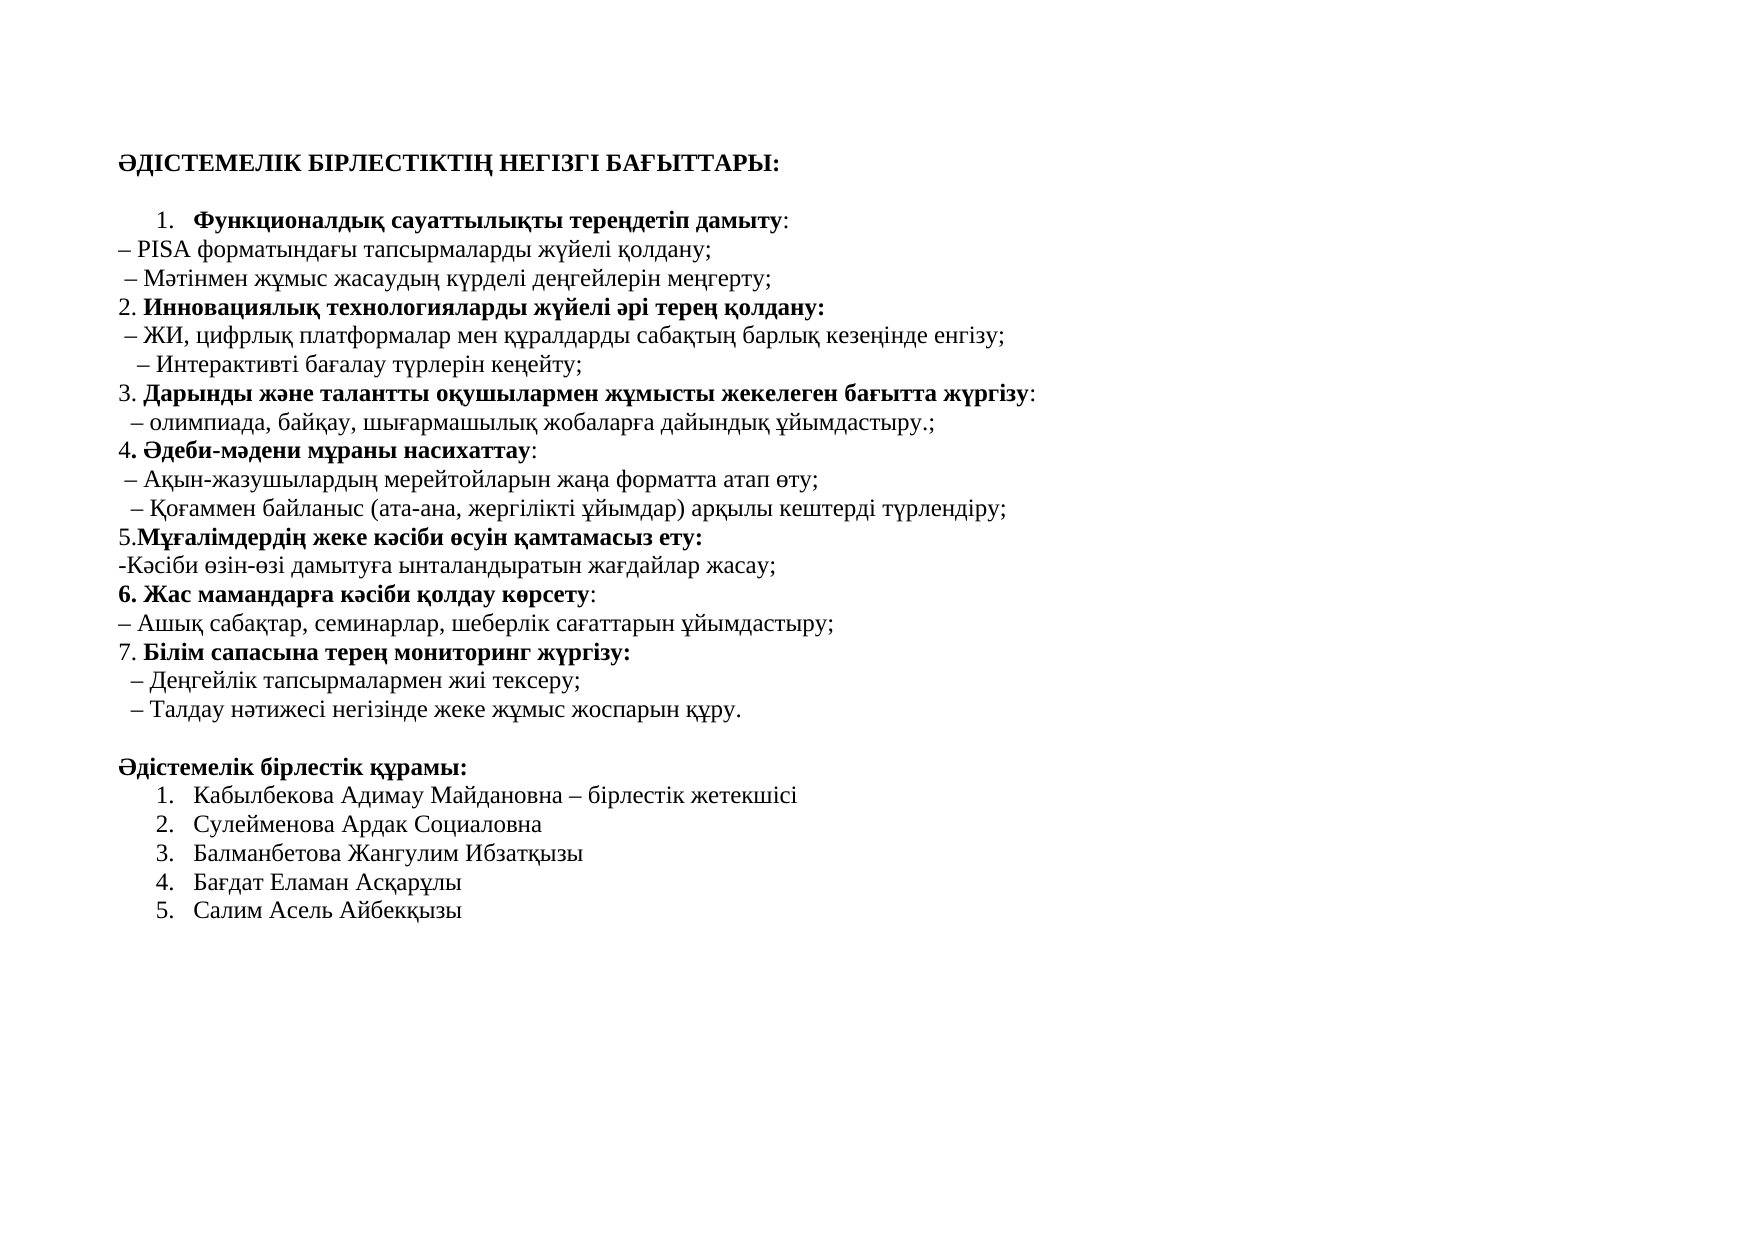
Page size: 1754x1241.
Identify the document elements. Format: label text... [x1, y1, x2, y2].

text 7. Білім сапасына терең мониторинг жүргізу: [118, 637, 1642, 665]
text 2. Инновациялық технологияларды жүйелі әрі терең қолдану: [118, 292, 1642, 320]
text – Ақын-жазушылардың мерейтойларын жаңа форматта атап өту; [118, 464, 1642, 493]
text 3. Дарынды және талантты оқушылармен жұмысты жекелеген бағытта жүргізу: [118, 378, 1642, 407]
text – PISA форматындағы тапсырмаларды жүйелі қолдану; [118, 234, 1642, 263]
text ӘДІСТЕМЕЛІК БІРЛЕСТІКТІҢ НЕГІЗГІ БАҒЫТТАРЫ: [118, 148, 1642, 177]
text 6. Жас мамандарға кәсіби қолдау көрсету: [118, 579, 1642, 608]
list Сулейменова Ардак Социаловна [156, 809, 1642, 838]
list Балманбетова Жангулим Ибзатқызы [156, 838, 1642, 867]
text – Мәтінмен жұмыс жасаудың күрделі деңгейлерін меңгерту; [118, 263, 1642, 292]
list Кабылбекова Адимау Майдановна – бірлестік жетекшісі [156, 780, 1642, 809]
text – Ашық сабақтар, семинарлар, шеберлік сағаттарын ұйымдастыру; [118, 608, 1642, 637]
text 4. Әдеби-мәдени мұраны насихаттау: [118, 435, 1642, 464]
text 5.Мұғалімдердің жеке кәсіби өсуін қамтамасыз ету: [118, 522, 1642, 550]
text Әдістемелік бірлестік құрамы: [118, 752, 1642, 780]
text – ЖИ, цифрлық платформалар мен құралдарды сабақтың барлық кезеңінде енгізу; [118, 320, 1642, 349]
text – Деңгейлік тапсырмалармен жиі тексеру; [118, 665, 1642, 694]
text – Талдау нәтижесі негізінде жеке жұмыс жоспарын құру. [118, 694, 1642, 723]
text – Қоғаммен байланыс (ата-ана, жергілікті ұйымдар) арқылы кештерді түрлендіру; [118, 493, 1642, 522]
list Функционалдық сауаттылықты тереңдетіп дамыту: [156, 205, 1642, 234]
list Бағдат Еламан Асқарұлы [156, 867, 1642, 895]
text -Кәсіби өзін-өзі дамытуға ынталандыратын жағдайлар жасау; [118, 550, 1642, 579]
text – олимпиада, байқау, шығармашылық жобаларға дайындық ұйымдастыру.; [118, 407, 1642, 435]
text – Интерактивті бағалау түрлерін кеңейту; [118, 349, 1642, 378]
list Салим Асель Айбекқызы [156, 895, 1642, 924]
